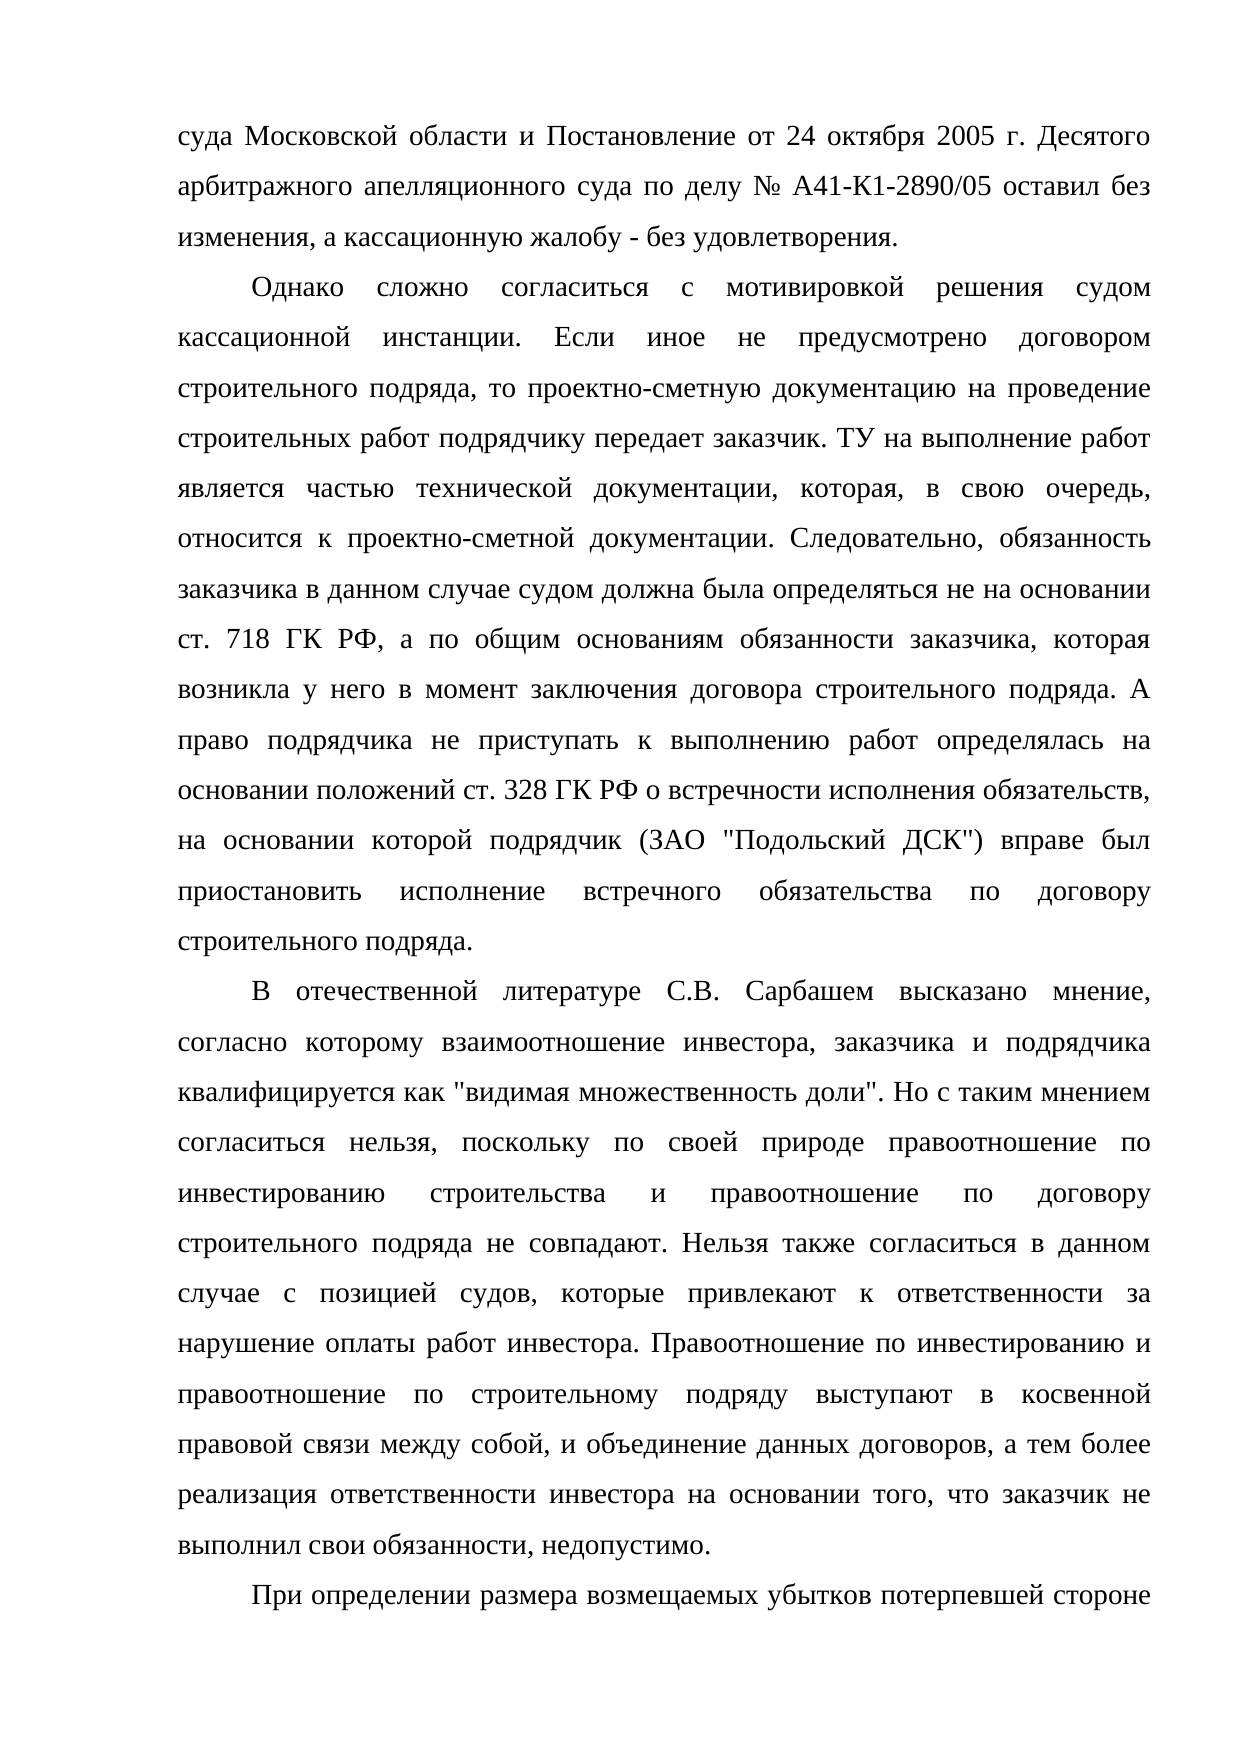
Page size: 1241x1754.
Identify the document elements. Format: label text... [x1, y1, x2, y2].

text Однако сложно согласиться с мотивировкой решения судом кассационной инстанции. Если иное не предусмотрено договором строительного подряда, то проектно-сметную документацию на проведение строительных работ подрядчику передает заказчик. ТУ на выполнение работ является частью технической документации, которая, в свою очередь, относится к проектно-сметной документации. Следовательно, обязанность заказчика в данном случае судом должна была определяться не на основании ст. 718 ГК РФ, а по общим основаниям обязанности заказчика, которая возникла у него в момент заключения договора строительного подряда. А право подрядчика не приступать к выполнению работ определялась на основании положений ст. 328 ГК РФ о встречности исполнения обязательств, на основании которой подрядчик (ЗАО "Подольский ДСК") вправе был приостановить исполнение встречного обязательства по договору строительного подряда. [177, 269, 1152, 957]
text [177, 118, 1152, 252]
text В отечественной литературе С.В. Сарбашем высказано мнение, согласно которому взаимоотношение инвестора, заказчика и подрядчика квалифицируется как "видимая множественность доли". Но с таким мнением согласиться нельзя, поскольку по своей природе правоотношение по инвестированию строительства и правоотношение по договору строительного подряда не совпадают. Нельзя также согласиться в данном случае с позицией судов, которые привлекают к ответственности за нарушение оплаты работ инвестора. Правоотношение по инвестированию и правоотношение по строительному подряду выступают в косвенной правовой связи между собой, и объединение данных договоров, а тем более реализация ответственности инвестора на основании того, что заказчик не выполнил свои обязанности, недопустимо. [177, 973, 1152, 1560]
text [177, 1577, 1152, 1611]
